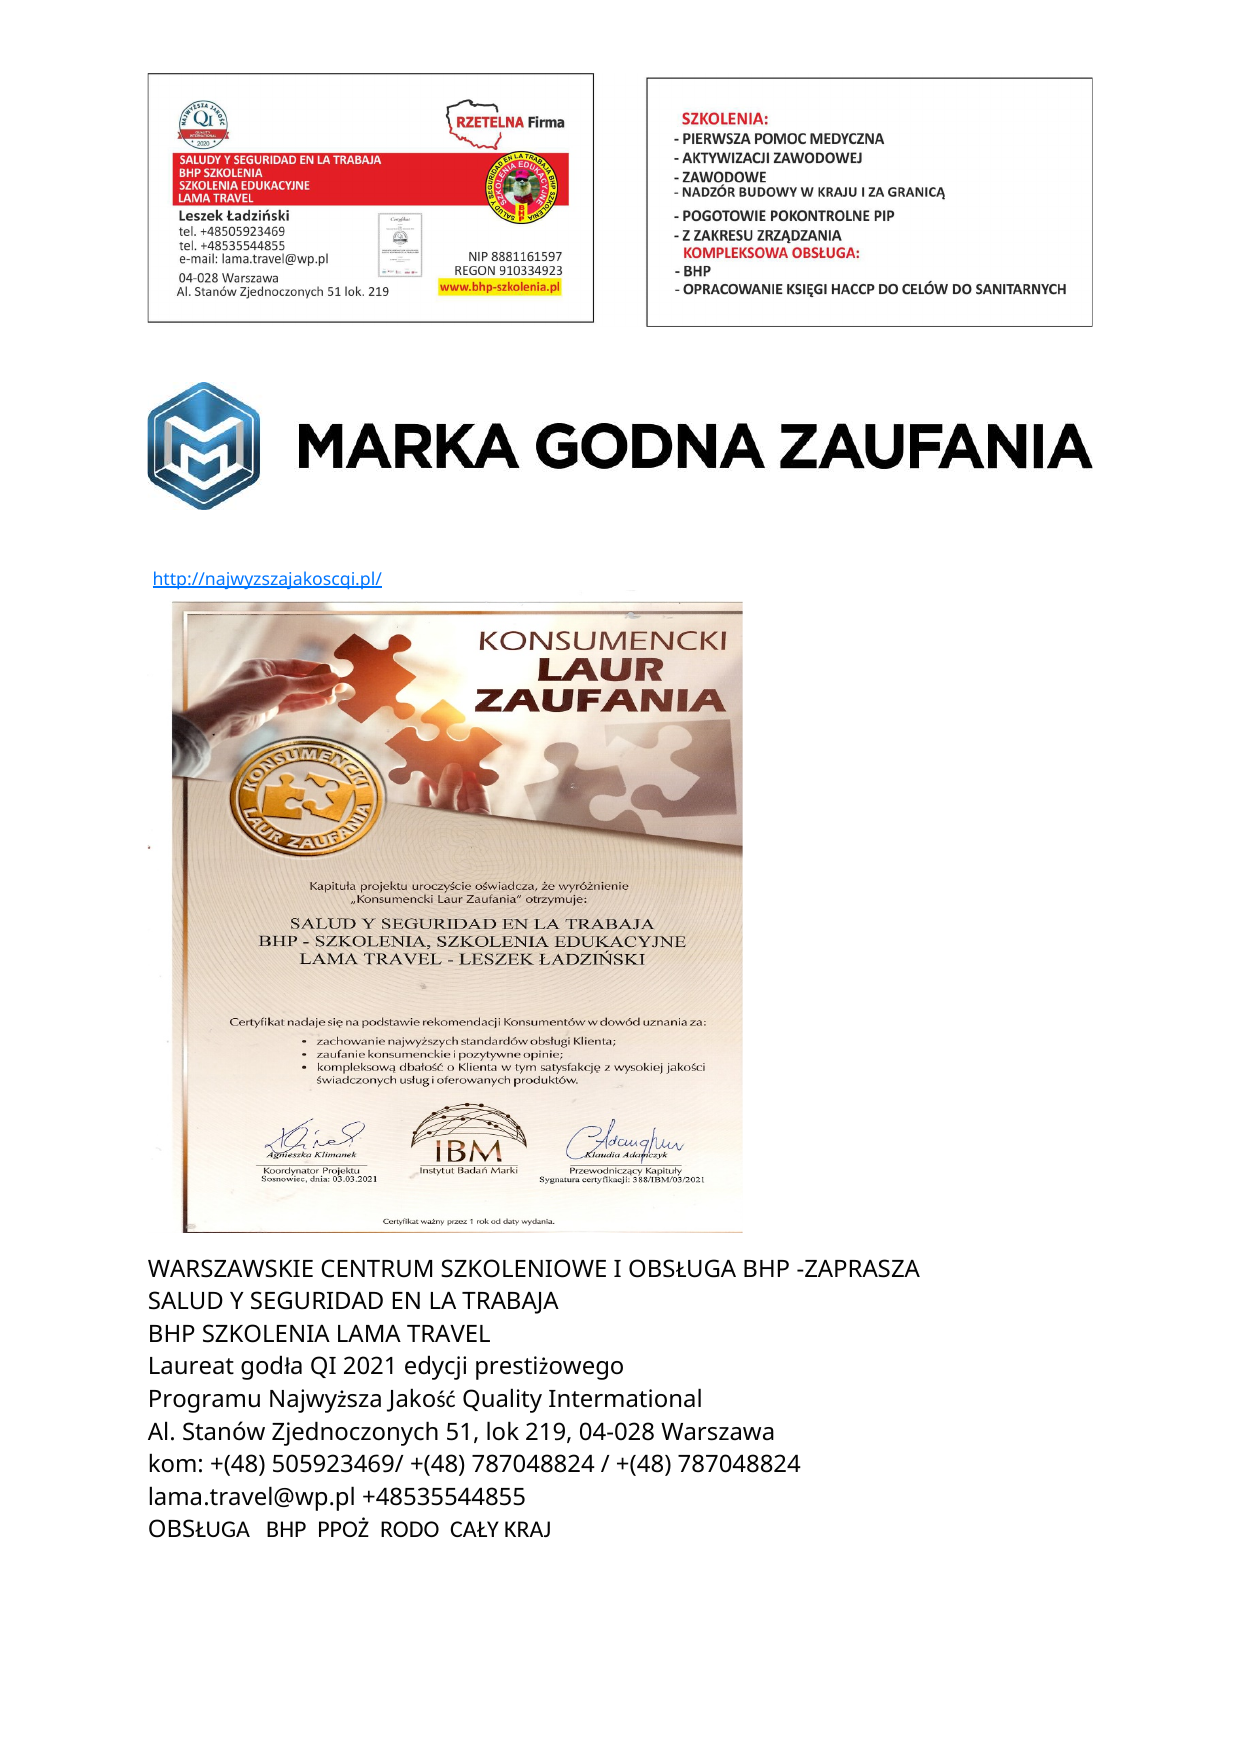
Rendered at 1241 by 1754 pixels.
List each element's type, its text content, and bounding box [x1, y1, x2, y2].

text BHP SZKOLENIA LAMA TRAVEL [148, 1317, 1093, 1349]
text OBSŁUGA BHP PPOŻ RODO CAŁY KRAJ [148, 1512, 1093, 1545]
text Al. Stanów Zjednoczonych 51, lok 219, 04-028 Warszawa [148, 1414, 1093, 1447]
picture [147, 73, 1093, 327]
text lama.travel@wp.pl +48535544855 [148, 1479, 1093, 1512]
picture [147, 382, 1093, 510]
text kom: +(48) 505923469/ +(48) 787048824 / +(48) 787048824 [148, 1447, 1093, 1479]
picture [147, 590, 743, 1233]
text Programu Najwyższa Jakość Quality Intermational [148, 1382, 1093, 1414]
text SALUD Y SEGURIDAD EN LA TRABAJA [148, 1284, 1093, 1317]
text WARSZAWSKIE CENTRUM SZKOLENIOWE I OBSŁUGA BHP -ZAPRASZA [148, 1251, 1093, 1284]
text Laureat godła QI 2021 edycji prestiżowego [148, 1349, 1093, 1382]
